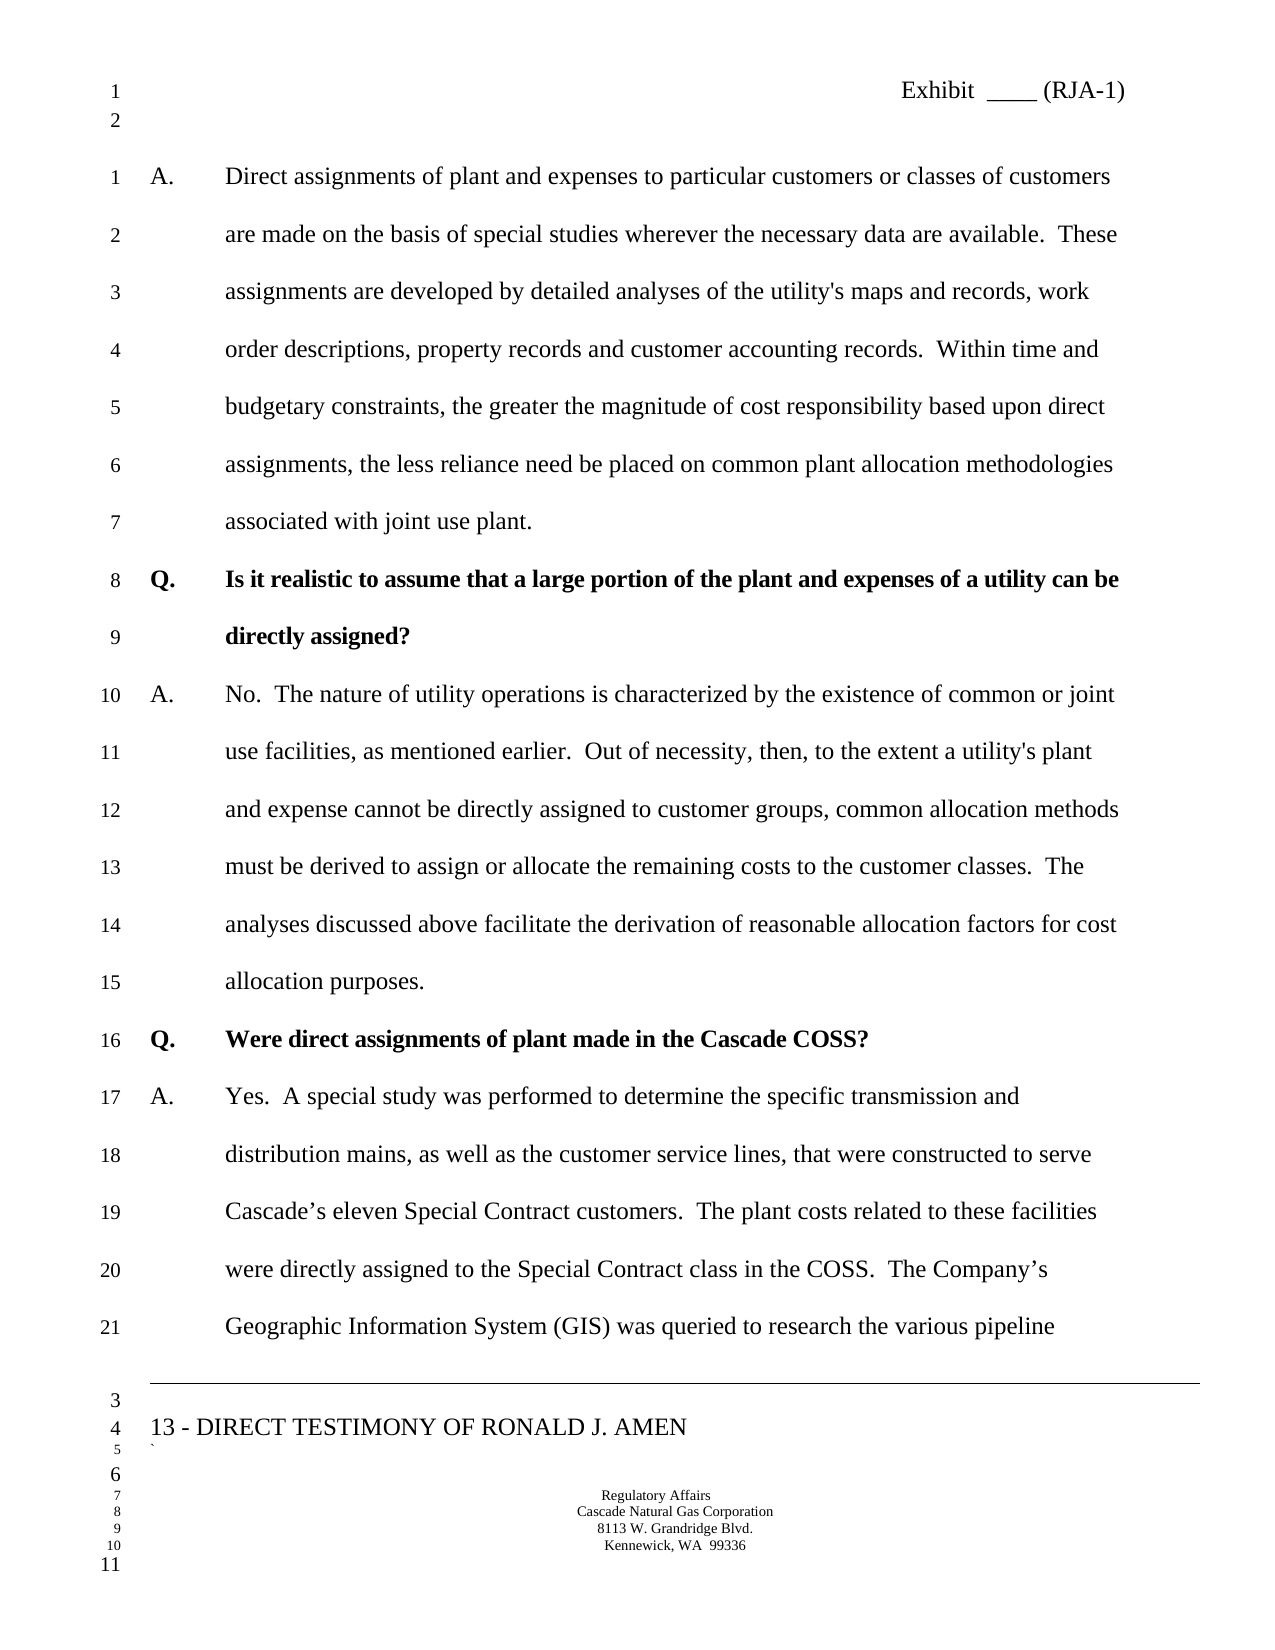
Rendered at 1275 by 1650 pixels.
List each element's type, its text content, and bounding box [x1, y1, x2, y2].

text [150, 1081, 1125, 1340]
text Q. Is it realistic to assume that a large portion of the plant and expenses of a utility can be directly assigned? [150, 564, 1125, 650]
text A. No. The nature of utility operations is characterized by the existence of common or joint use facilities, as mentioned earlier. Out of necessity, then, to the extent a utility's plant and expense cannot be directly assigned to customer groups, common allocation methods must be derived to assign or allocate the remaining costs to the customer classes. The analyses discussed above facilitate the derivation of reasonable allocation factors for cost allocation purposes. [150, 679, 1125, 995]
text Q. Were direct assignments of plant made in the Cascade COSS? [150, 1024, 1125, 1052]
text A. Direct assignments of plant and expenses to particular customers or classes of customers are made on the basis of special studies wherever the necessary data are available. These assignments are developed by detailed analyses of the utility's maps and records, work order descriptions, property records and customer accounting records. Within time and budgetary constraints, the greater the magnitude of cost responsibility based upon direct assignments, the less reliance need be placed on common plant allocation methodologies associated with joint use plant. [150, 161, 1125, 535]
